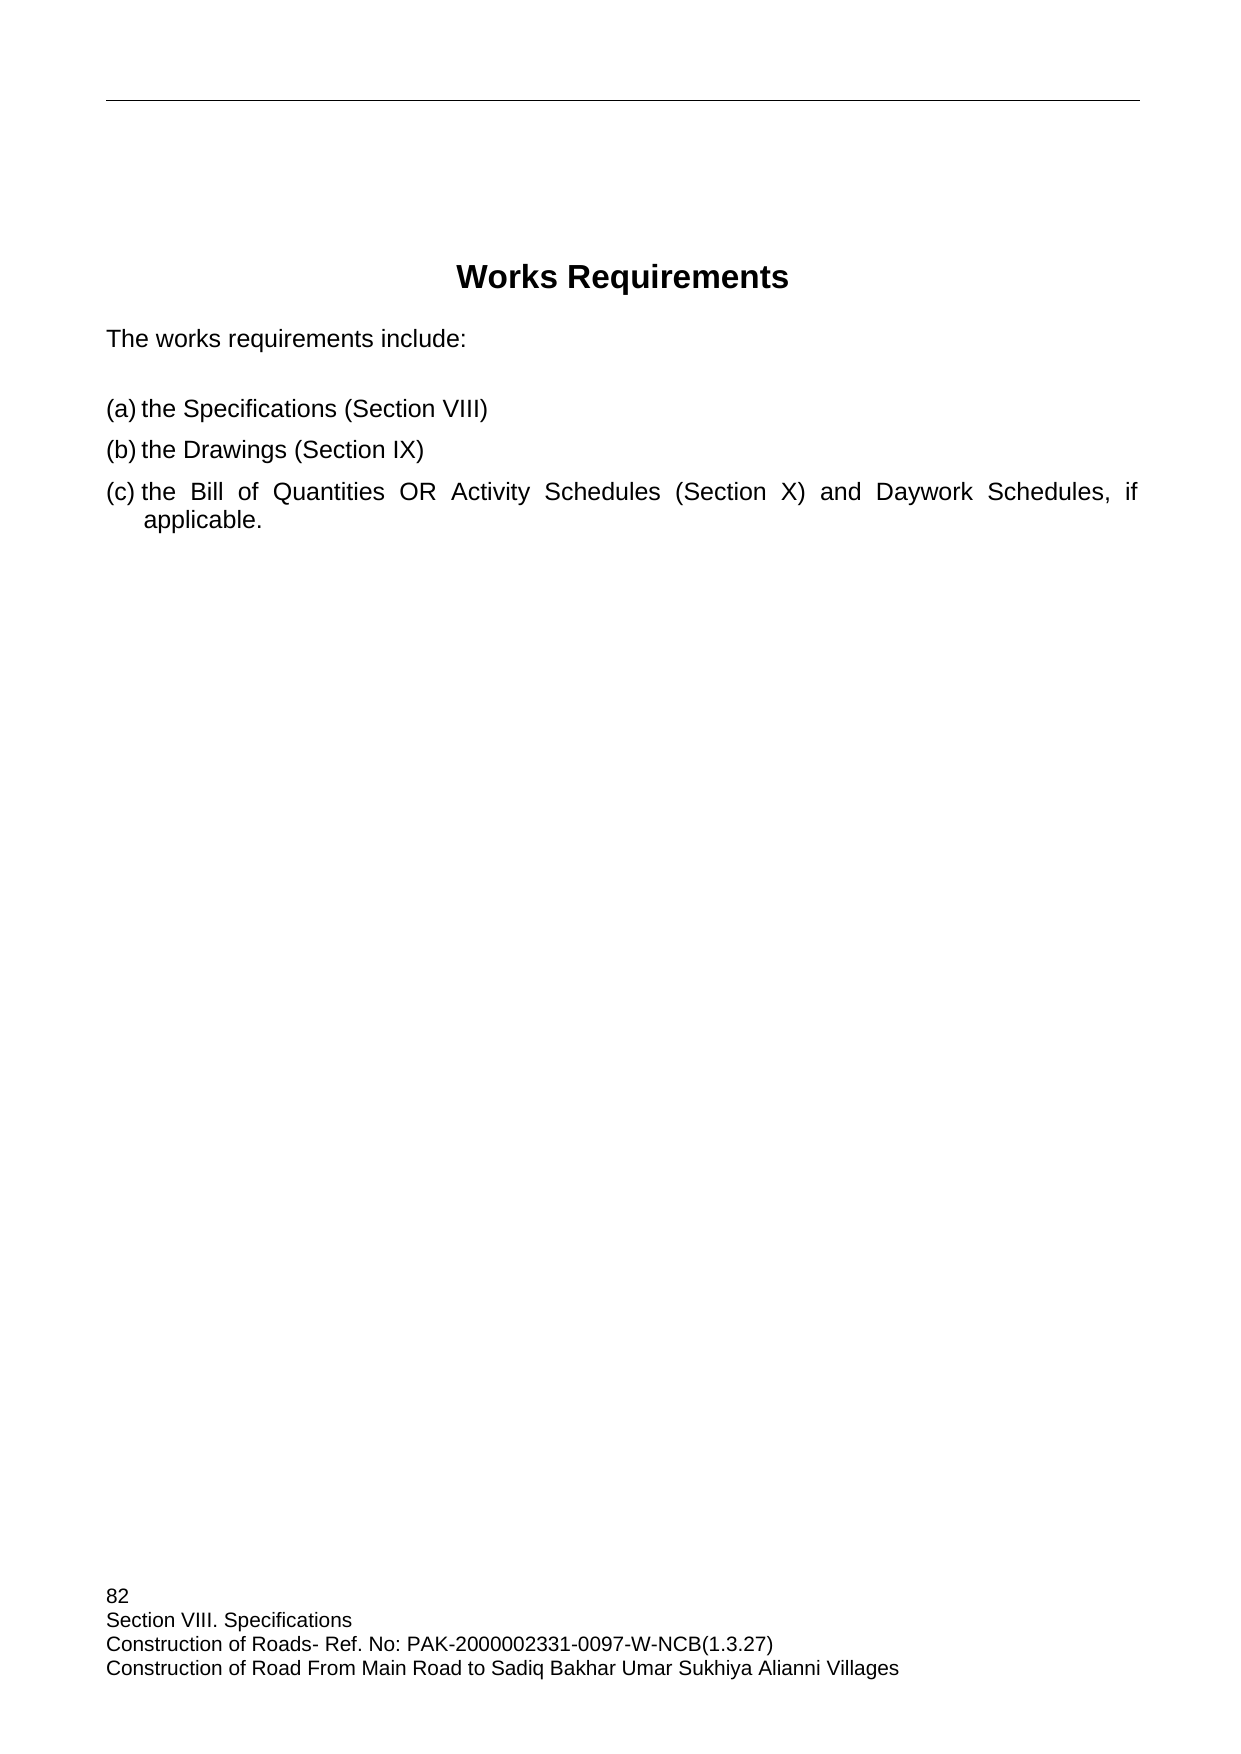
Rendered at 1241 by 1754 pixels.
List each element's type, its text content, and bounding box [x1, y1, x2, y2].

text The works requirements include: [106, 324, 1140, 353]
list the Bill of Quantities OR Activity Schedules (Section X) and Daywork Schedules, if applicable. [106, 477, 1140, 534]
list the Drawings (Section IX) [106, 435, 1140, 464]
list the Specifications (Section VIII) [106, 394, 1140, 423]
subtitle Works Requirements [106, 257, 1140, 295]
